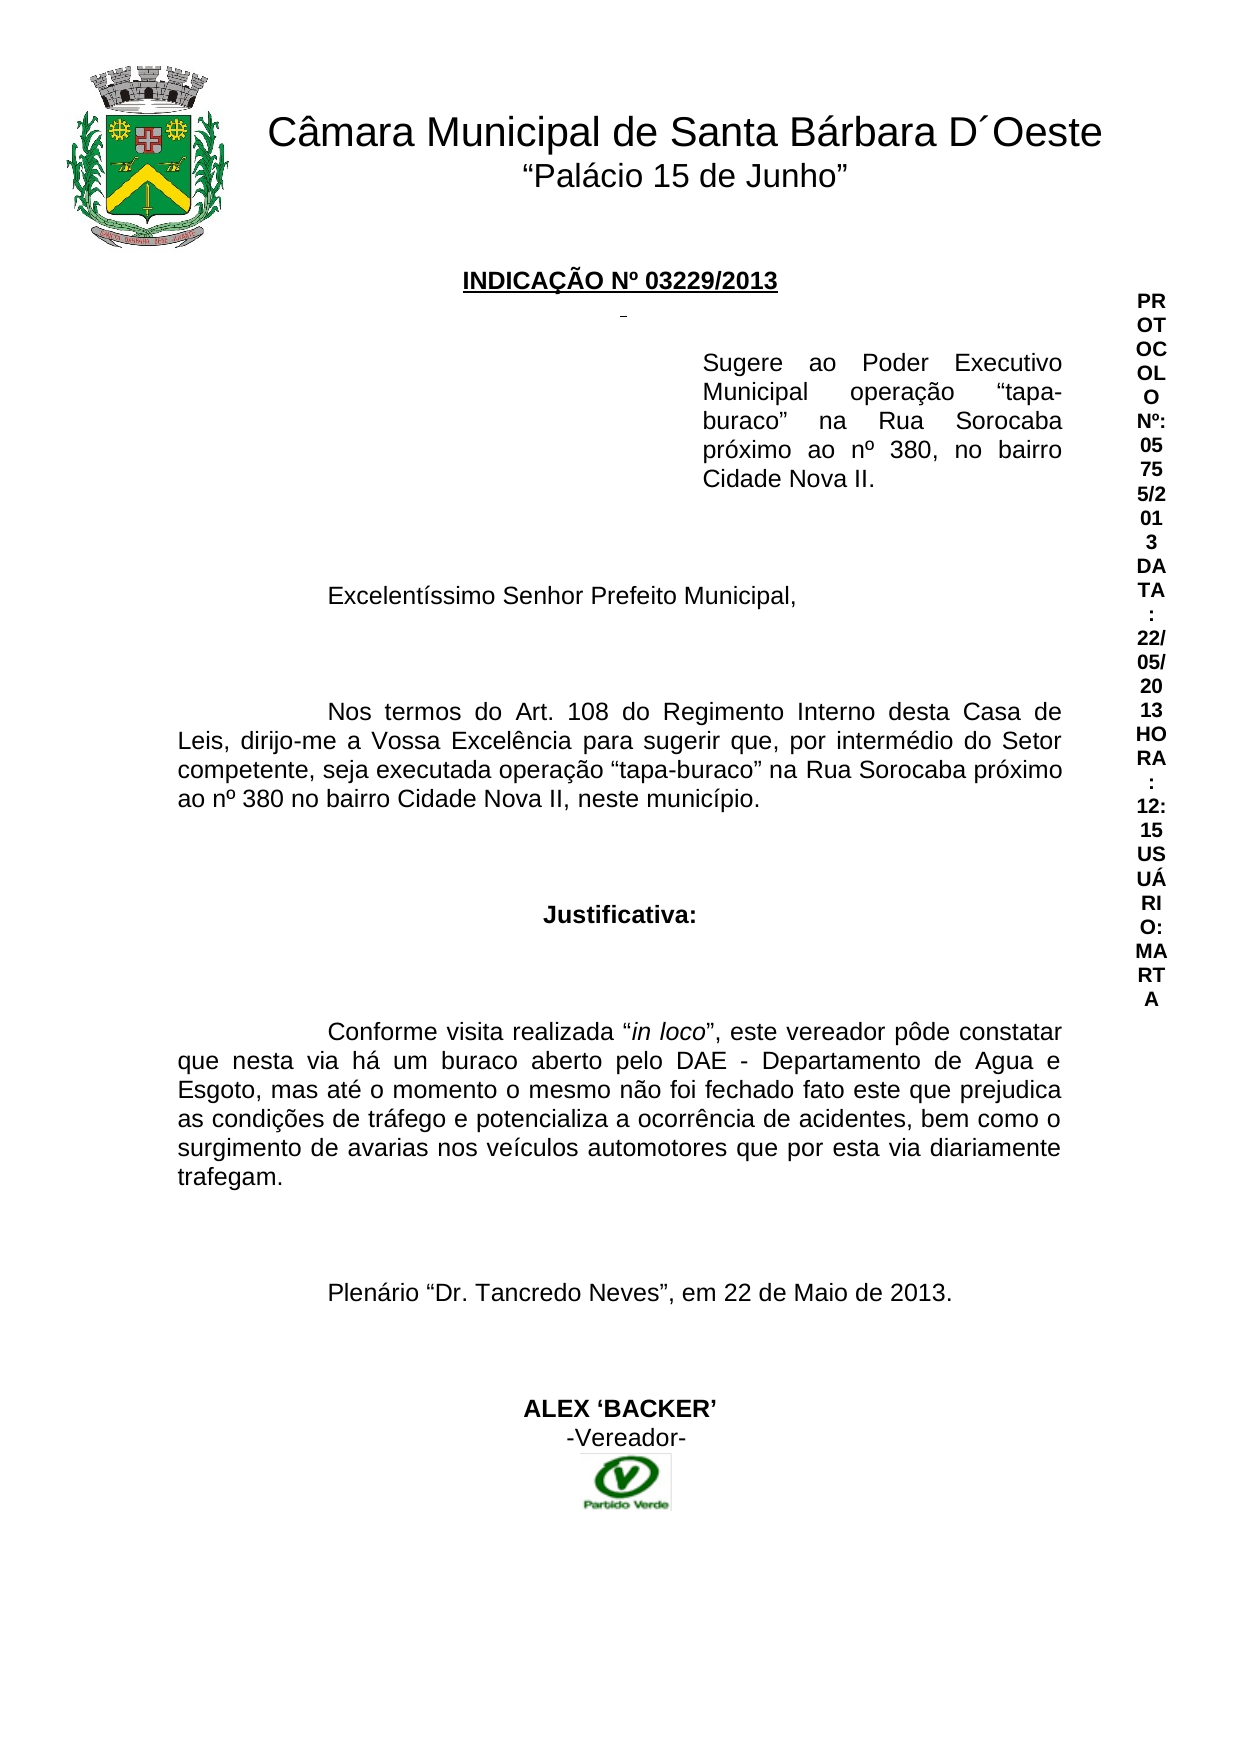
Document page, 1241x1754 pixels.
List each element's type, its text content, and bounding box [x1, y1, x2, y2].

text Sugere ao Poder Executivo Municipal operação “tapa-buraco” na Rua Sorocaba próximo ao nº 380, no bairro Cidade Nova II. [702, 348, 1063, 493]
text -Vereador- [177, 1423, 1063, 1452]
text Excelentíssimo Senhor Prefeito Municipal, [177, 581, 1063, 609]
title INDICAÇÃO Nº 03229/2013 [177, 266, 1063, 295]
text Nos termos do Art. 108 do Regimento Interno desta Casa de Leis, dirijo-me a Vossa Excelência para sugerir que, por intermédio do Setor competente, seja executada operação “tapa-buraco” na Rua Sorocaba próximo ao nº 380 no bairro Cidade Nova II, neste município. [177, 697, 1063, 813]
text Plenário “Dr. Tancredo Neves”, em 22 de Maio de 2013. [177, 1278, 1063, 1307]
text Conforme visita realizada “in loco”, este vereador pôde constatar que nesta via há um buraco aberto pelo DAE - Departamento de Agua e Esgoto, mas até o momento o mesmo não foi fechado fato este que prejudica as condições de tráfego e potencializa a ocorrência de acidentes, bem como o surgimento de avarias nos veículos automotores que por esta via diariamente trafegam. [177, 1016, 1063, 1191]
picture [580, 1452, 673, 1511]
text Justificativa: [177, 900, 1063, 929]
text ALEX ‘BACKER’ [177, 1394, 1063, 1423]
picture [66, 66, 236, 255]
